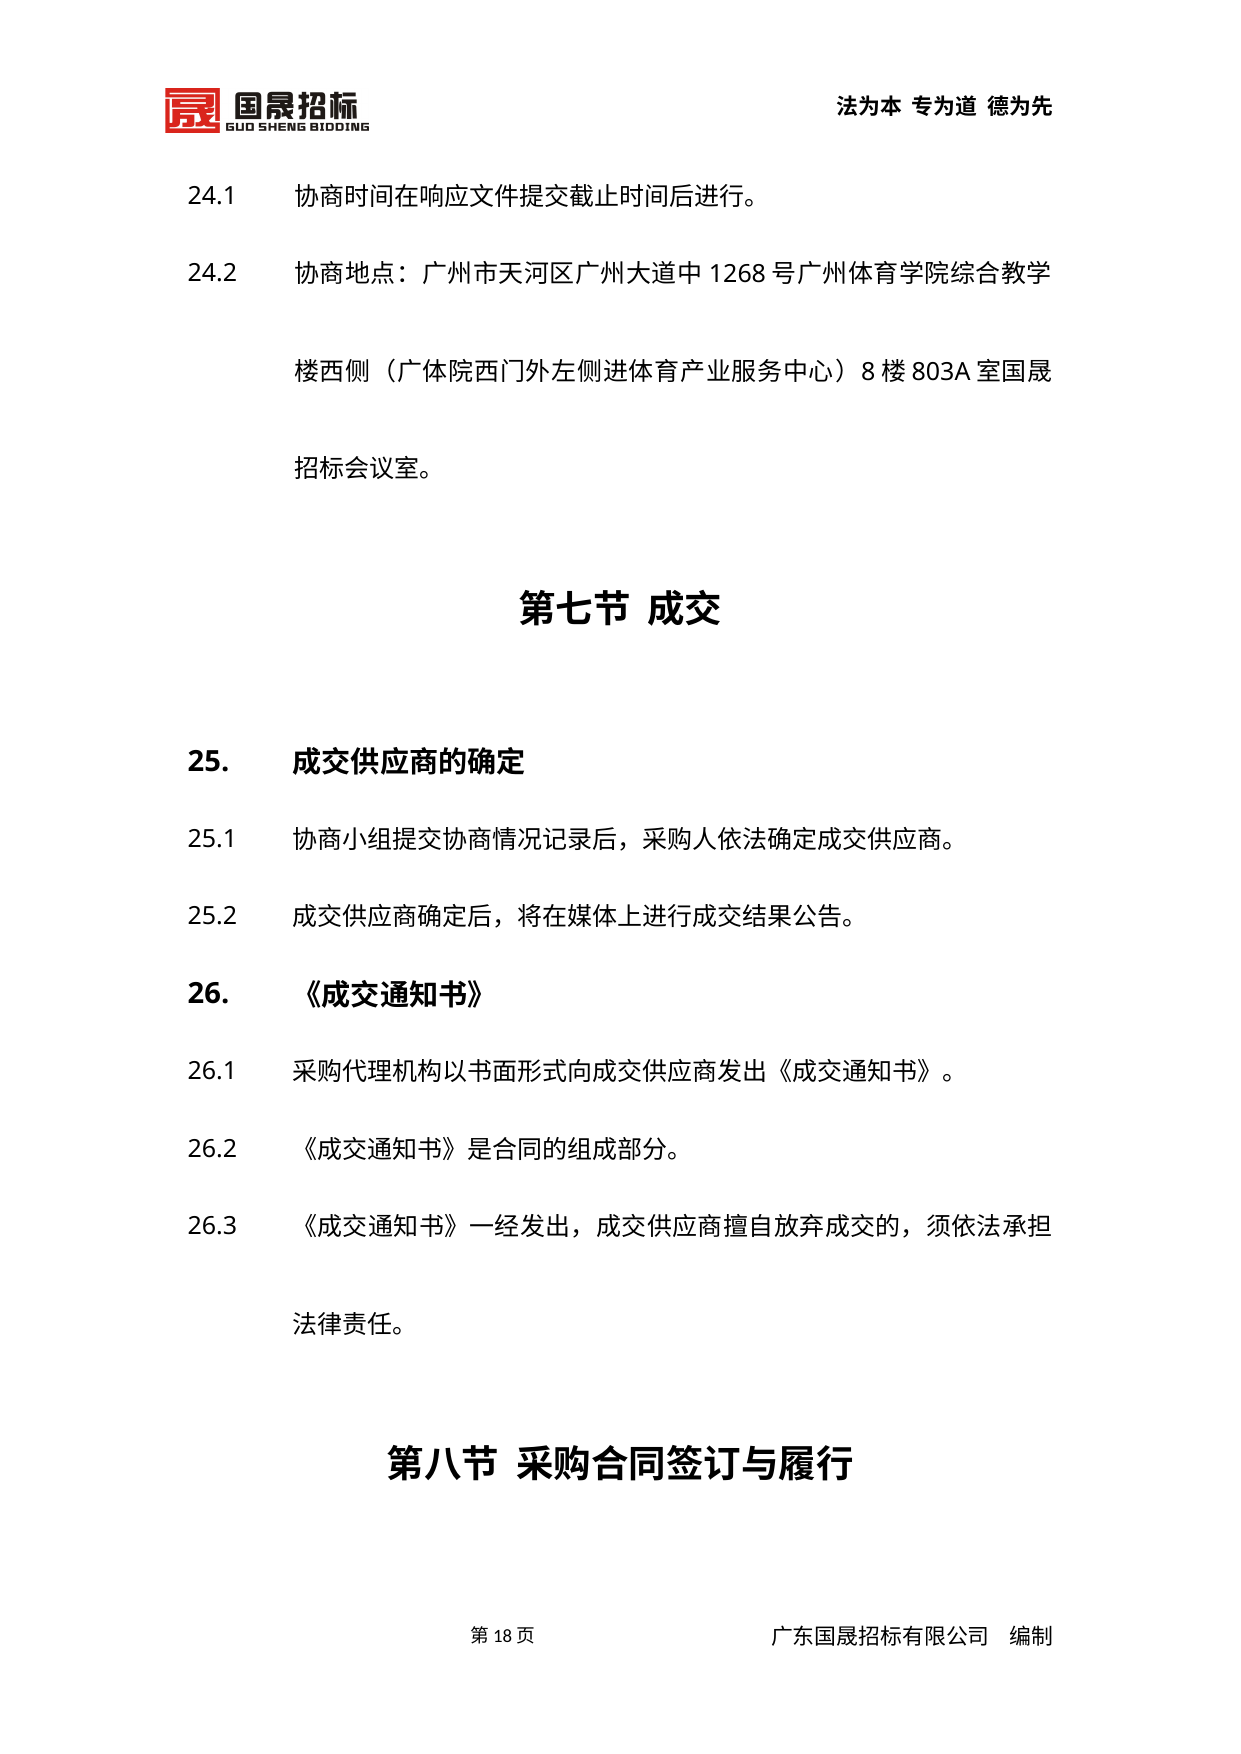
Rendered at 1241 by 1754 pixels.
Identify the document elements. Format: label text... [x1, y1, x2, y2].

subtitle 第七节 成交 [187, 574, 1053, 639]
table_cell 26.3 [176, 1193, 281, 1367]
table_cell 24.2 [176, 240, 283, 512]
table_cell 《成交通知书》是合同的组成部分。 [281, 1115, 1064, 1192]
table_header 成交供应商的确定 [281, 728, 1064, 805]
table_cell 26.1 [176, 1038, 281, 1115]
table_cell 协商地点：广州市天河区广州大道中1268号广州体育学院综合教学楼西侧（广体院西门外左侧进体育产业服务中心）8楼803A室国晟招标会议室。 [283, 240, 1064, 512]
table_cell 《成交通知书》一经发出，成交供应商擅自放弃成交的，须依法承担法律责任。 [281, 1193, 1064, 1367]
table_cell 25.1 [176, 805, 281, 882]
table_cell 采购代理机构以书面形式向成交供应商发出《成交通知书》。 [281, 1038, 1064, 1115]
subtitle 第八节 采购合同签订与履行 [187, 1429, 1053, 1494]
table_cell 协商时间在响应文件提交截止时间后进行。 [283, 162, 1064, 239]
table_cell 《成交通知书》 [281, 960, 1064, 1037]
table_cell 协商小组提交协商情况记录后，采购人依法确定成交供应商。 [281, 805, 1064, 882]
table_cell 24.1 [176, 162, 283, 239]
table_cell 26. [176, 960, 281, 1037]
table_cell 25.2 [176, 883, 281, 960]
table_cell 成交供应商确定后，将在媒体上进行成交结果公告。 [281, 883, 1064, 960]
table_header 25. [176, 728, 281, 805]
table_cell 26.2 [176, 1115, 281, 1192]
picture [165, 88, 369, 133]
